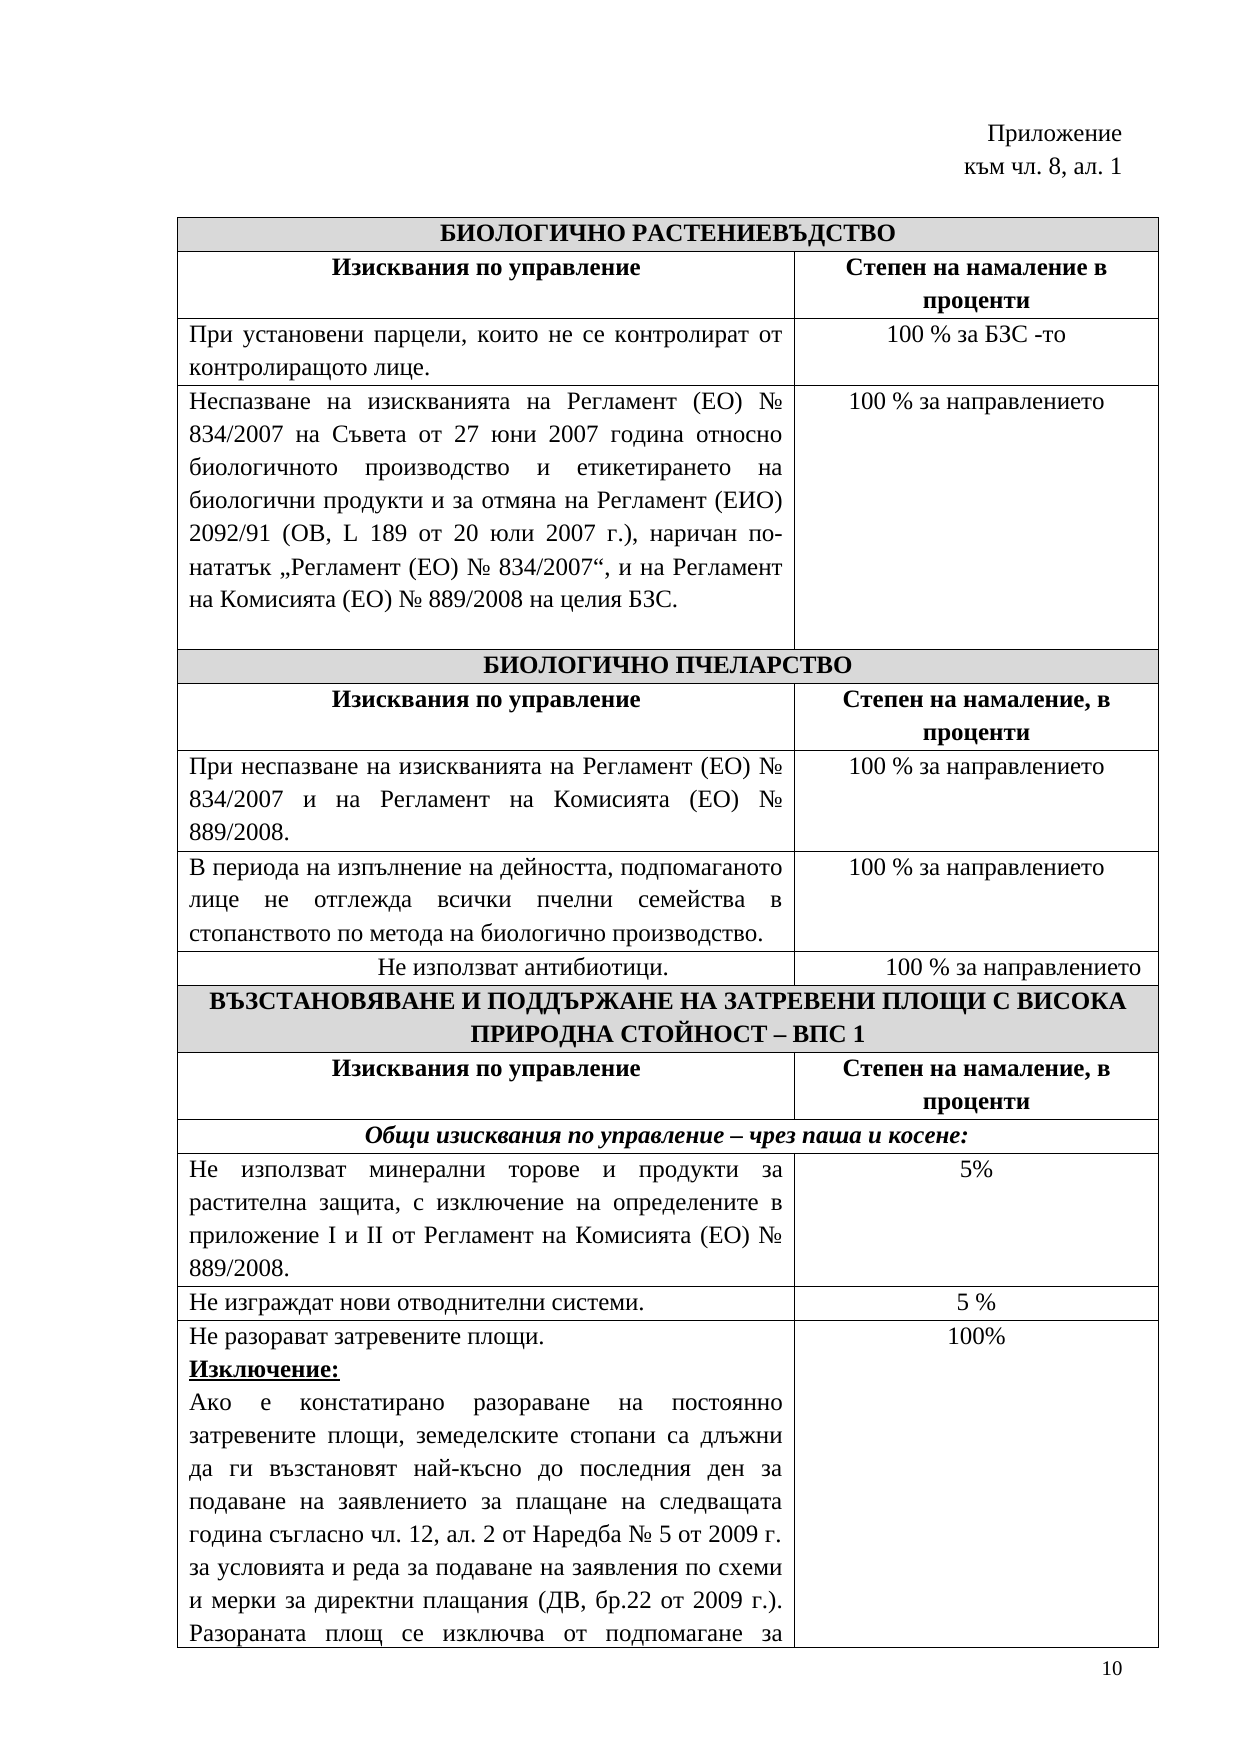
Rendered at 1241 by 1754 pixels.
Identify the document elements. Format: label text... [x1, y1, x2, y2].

table_cell 5% [795, 1154, 1158, 1286]
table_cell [178, 1321, 794, 1647]
table_cell 100% [795, 1321, 1158, 1647]
table_header БИОЛОГИЧНО РАСТЕНИЕВЪДСТВО [178, 218, 1158, 251]
table_cell ВЪЗСТАНОВЯВАНЕ И ПОДДЪРЖАНЕ НА ЗАТРЕВЕНИ ПЛОЩИ С ВИСОКА ПРИРОДНА СТОЙНОСТ – ВПС 1 [178, 986, 1158, 1052]
table_cell Неспазване на изискванията на Регламент (ЕО) № 834/2007 на Съвета от 27 юни 2007 година относно биологичното производство и етикетирането на биологични продукти и за отмяна на Регламент (ЕИО) 2092/91 (ОВ, L 189 от 20 юли 2007 г.), наричан по-нататък „Регламент (ЕО) № 834/2007“, и на Регламент на Комисията (ЕО) № 889/2008 на целия БЗС. [178, 386, 794, 649]
table_cell Степен на намаление, в проценти [795, 684, 1158, 750]
table_cell Степен на намаление, в проценти [795, 1053, 1158, 1119]
table_cell В периода на изпълнение на дейността, подпомаганото лице не отглежда всички пчелни семейства в стопанството по метода на биологично производство. [178, 852, 794, 951]
table_cell 100 % за БЗС -то [795, 319, 1158, 385]
table_cell 100 % за направлението [795, 952, 1158, 985]
table_cell Изисквания по управление [178, 1053, 794, 1119]
table_cell 5 % [795, 1287, 1158, 1320]
table_cell 100 % за направлението [795, 751, 1158, 851]
table_cell 100 % за направлението [795, 386, 1158, 649]
text Приложение [177, 118, 1122, 147]
text към чл. 8, ал. 1 [177, 151, 1122, 180]
table_cell Степен на намаление в проценти [795, 252, 1158, 318]
table_cell Изисквания по управление [178, 252, 794, 318]
table_cell Общи изисквания по управление – чрез паша и косене: [178, 1120, 1158, 1153]
table_cell 100 % за направлението [795, 852, 1158, 951]
table_cell Не използват минерални торове и продукти за растителна защита, с изключение на определените в приложение I и II от Регламент на Комисията (ЕО) № 889/2008. [178, 1154, 794, 1286]
table_cell БИОЛОГИЧНО ПЧЕЛАРСТВО [178, 650, 1158, 683]
table_cell При установени парцели, които не се контролират от контролиращото лице. [178, 319, 794, 385]
table_cell При неспазване на изискванията на Регламент (ЕО) № 834/2007 и на Регламент на Комисията (ЕО) № 889/2008. [178, 751, 794, 851]
table_cell Не изграждат нови отводнителни системи. [178, 1287, 794, 1320]
table_cell Не използват антибиотици. [178, 952, 794, 985]
table_cell Изисквания по управление [178, 684, 794, 750]
